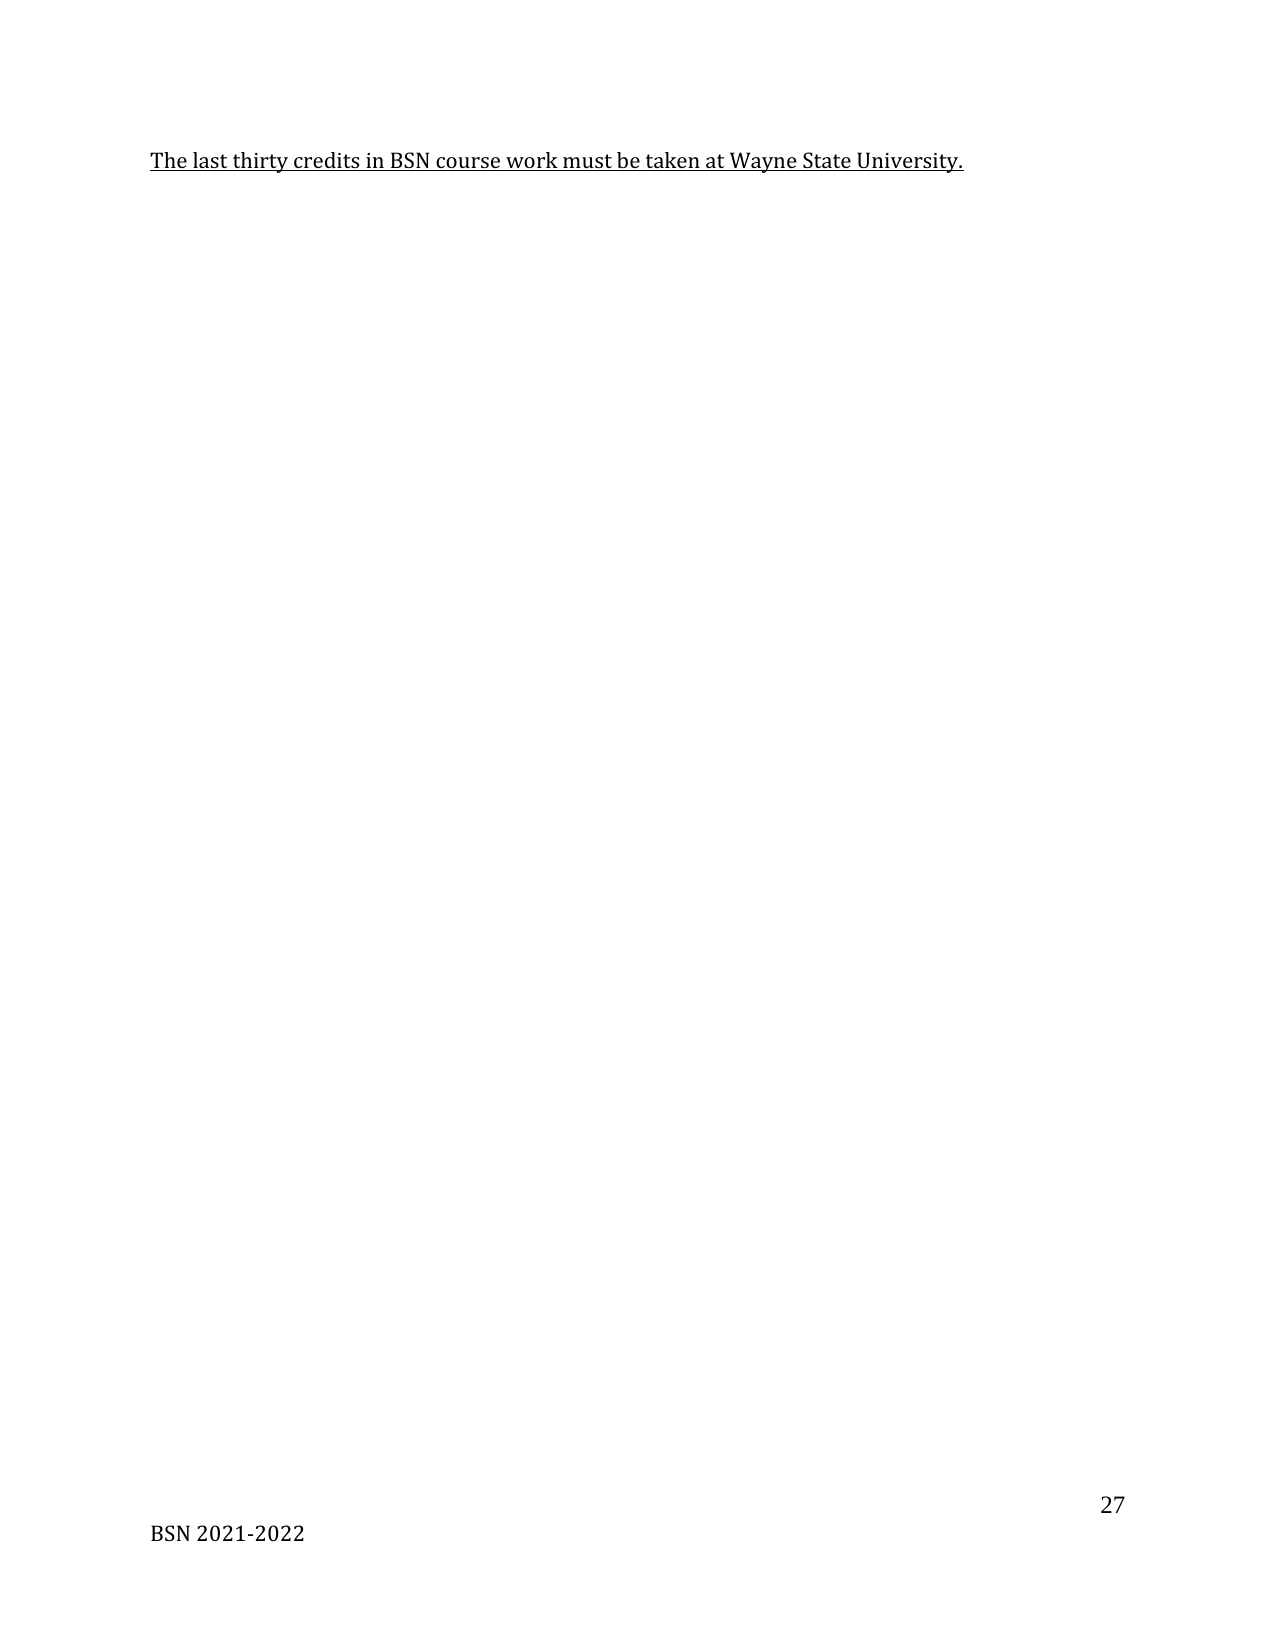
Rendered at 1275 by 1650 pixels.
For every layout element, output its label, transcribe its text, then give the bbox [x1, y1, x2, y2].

text The last thirty credits in BSN course work must be taken at Wayne State University. [150, 147, 1125, 174]
